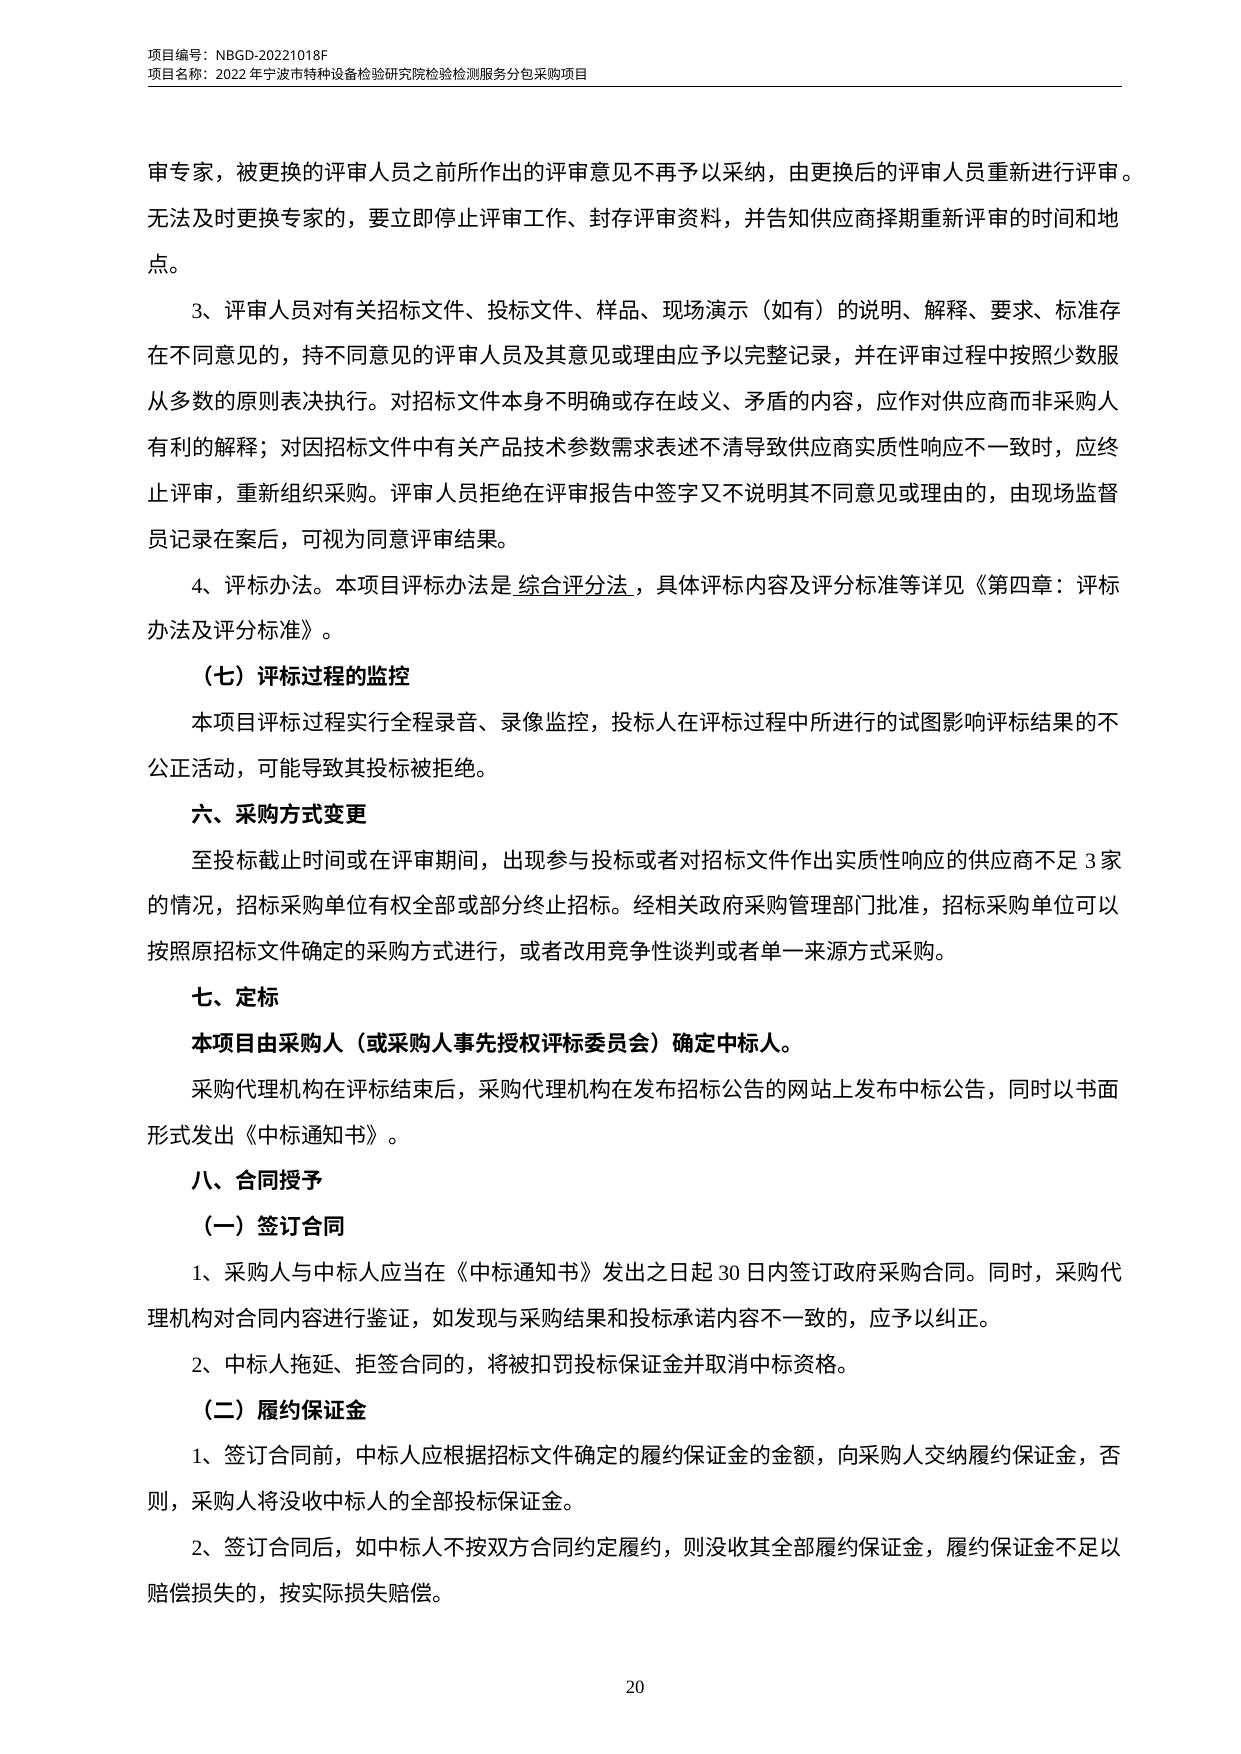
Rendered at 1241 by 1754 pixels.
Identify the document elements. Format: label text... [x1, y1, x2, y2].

text 八、合同授予 [148, 1152, 1122, 1198]
text 3、评审人员对有关招标文件、投标文件、样品、现场演示（如有）的说明、解释、要求、标准存在不同意见的，持不同意见的评审人员及其意见或理由应予以完整记录，并在评审过程中按照少数服从多数的原则表决执行。对招标文件本身不明确或存在歧义、矛盾的内容，应作对供应商而非采购人有利的解释；对因招标文件中有关产品技术参数需求表述不清导致供应商实质性响应不一致时，应终止评审，重新组织采购。评审人员拒绝在评审报告中签字又不说明其不同意见或理由的，由现场监督员记录在案后，可视为同意评审结果。 [148, 281, 1122, 556]
text （一）签订合同 [148, 1198, 1122, 1244]
text （二）履约保证金 [148, 1381, 1122, 1427]
text 1、签订合同前，中标人应根据招标文件确定的履约保证金的金额，向采购人交纳履约保证金，否则，采购人将没收中标人的全部投标保证金。 [148, 1427, 1122, 1519]
text 六、采购方式变更 [148, 786, 1122, 831]
text 2、签订合同后，如中标人不按双方合同约定履约，则没收其全部履约保证金，履约保证金不足以赔偿损失的，按实际损失赔偿。 [148, 1519, 1122, 1611]
text 4、评标办法。本项目评标办法是 综合评分法 ，具体评标内容及评分标准等详见《第四章：评标办法及评分标准》。 [148, 556, 1122, 648]
text 至投标截止时间或在评审期间，出现参与投标或者对招标文件作出实质性响应的供应商不足3家的情况，招标采购单位有权全部或部分终止招标。经相关政府采购管理部门批准，招标采购单位可以按照原招标文件确定的采购方式进行，或者改用竞争性谈判或者单一来源方式采购。 [148, 831, 1122, 969]
text 采购代理机构在评标结束后，采购代理机构在发布招标公告的网站上发布中标公告，同时以书面形式发出《中标通知书》。 [148, 1061, 1122, 1152]
text 本项目由采购人（或采购人事先授权评标委员会）确定中标人。 [148, 1015, 1122, 1061]
text 1、采购人与中标人应当在《中标通知书》发出之日起30日内签订政府采购合同。同时，采购代理机构对合同内容进行鉴证，如发现与采购结果和投标承诺内容不一致的，应予以纠正。 [148, 1244, 1122, 1336]
text 2、中标人拖延、拒签合同的，将被扣罚投标保证金并取消中标资格。 [148, 1336, 1122, 1381]
text （七）评标过程的监控 [148, 648, 1122, 694]
text 七、定标 [148, 969, 1122, 1015]
text 本项目评标过程实行全程录音、录像监控，投标人在评标过程中所进行的试图影响评标结果的不公正活动，可能导致其投标被拒绝。 [148, 694, 1122, 786]
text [148, 144, 1122, 281]
